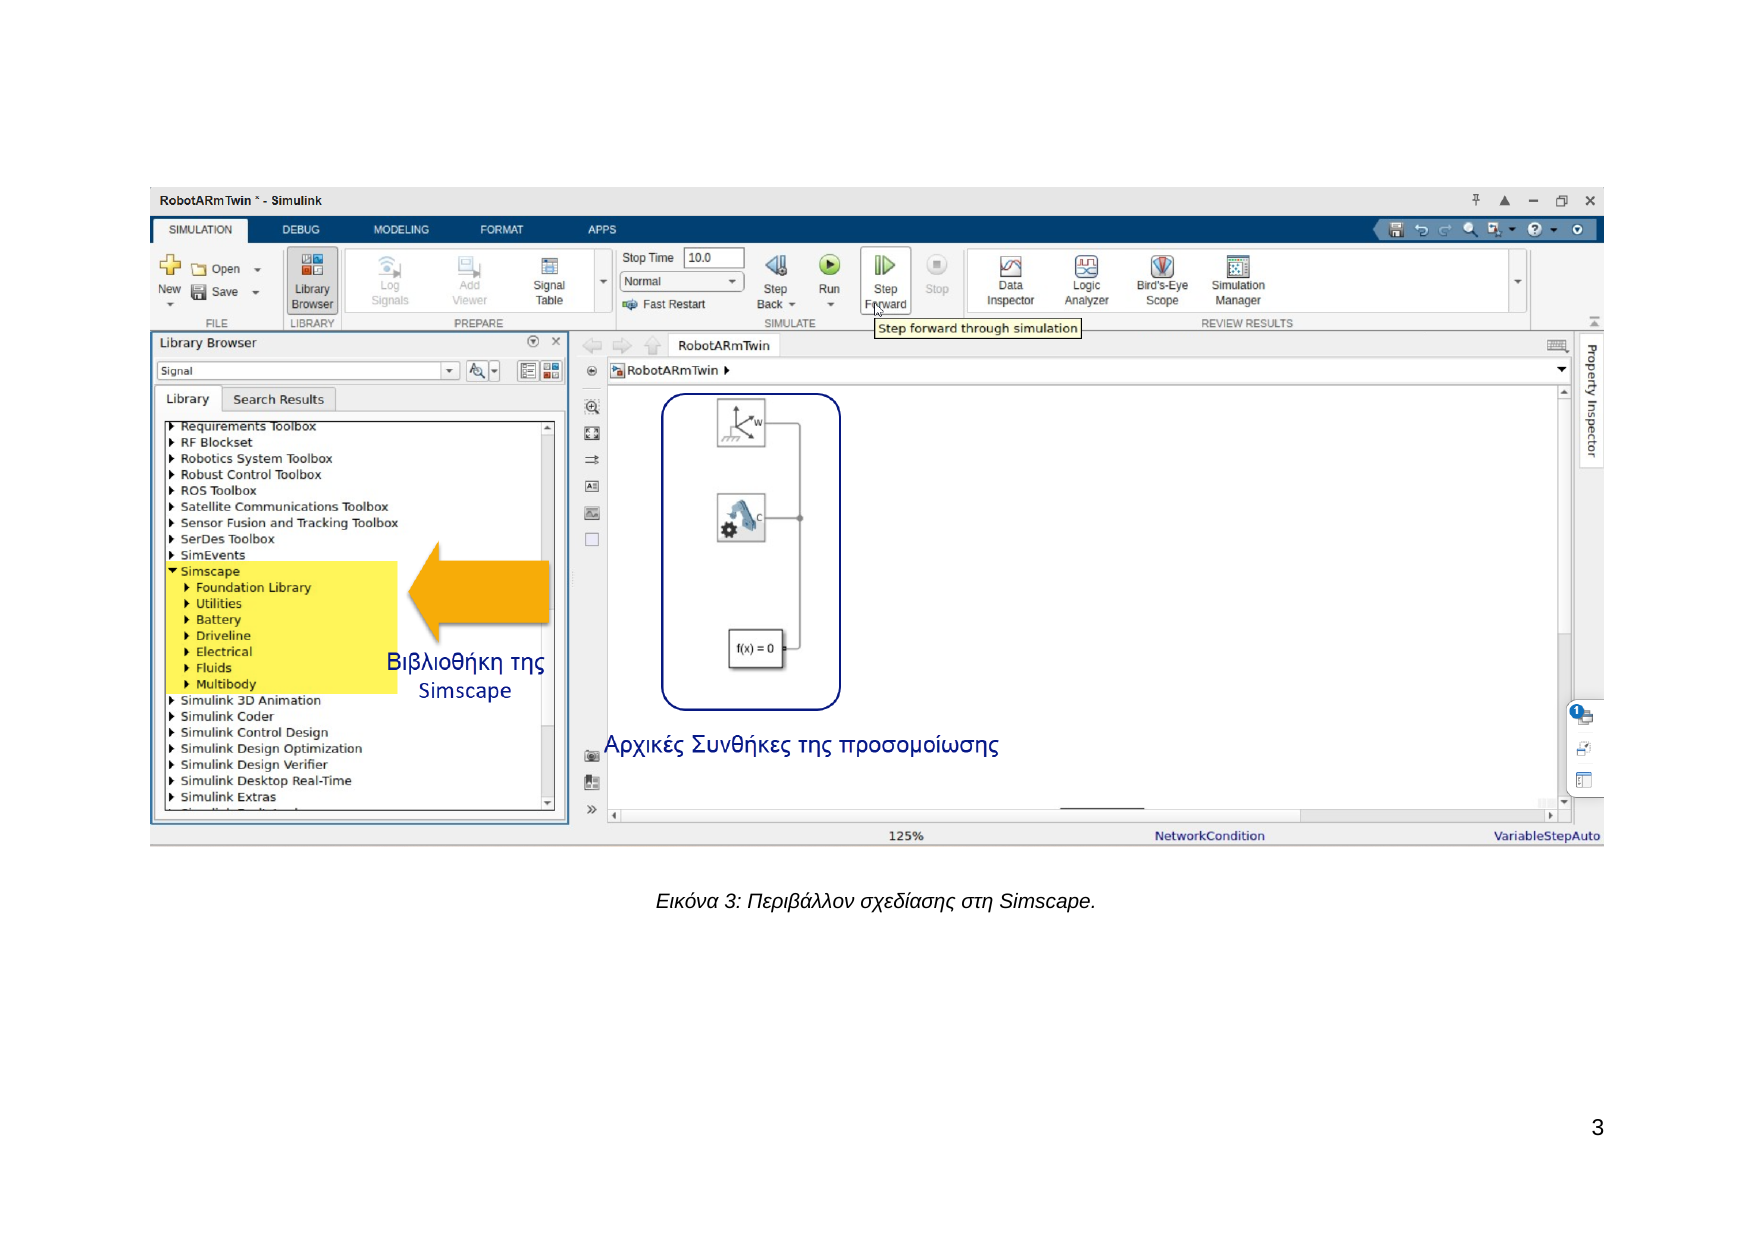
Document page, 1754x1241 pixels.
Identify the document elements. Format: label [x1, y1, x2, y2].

picture [150, 187, 1604, 847]
